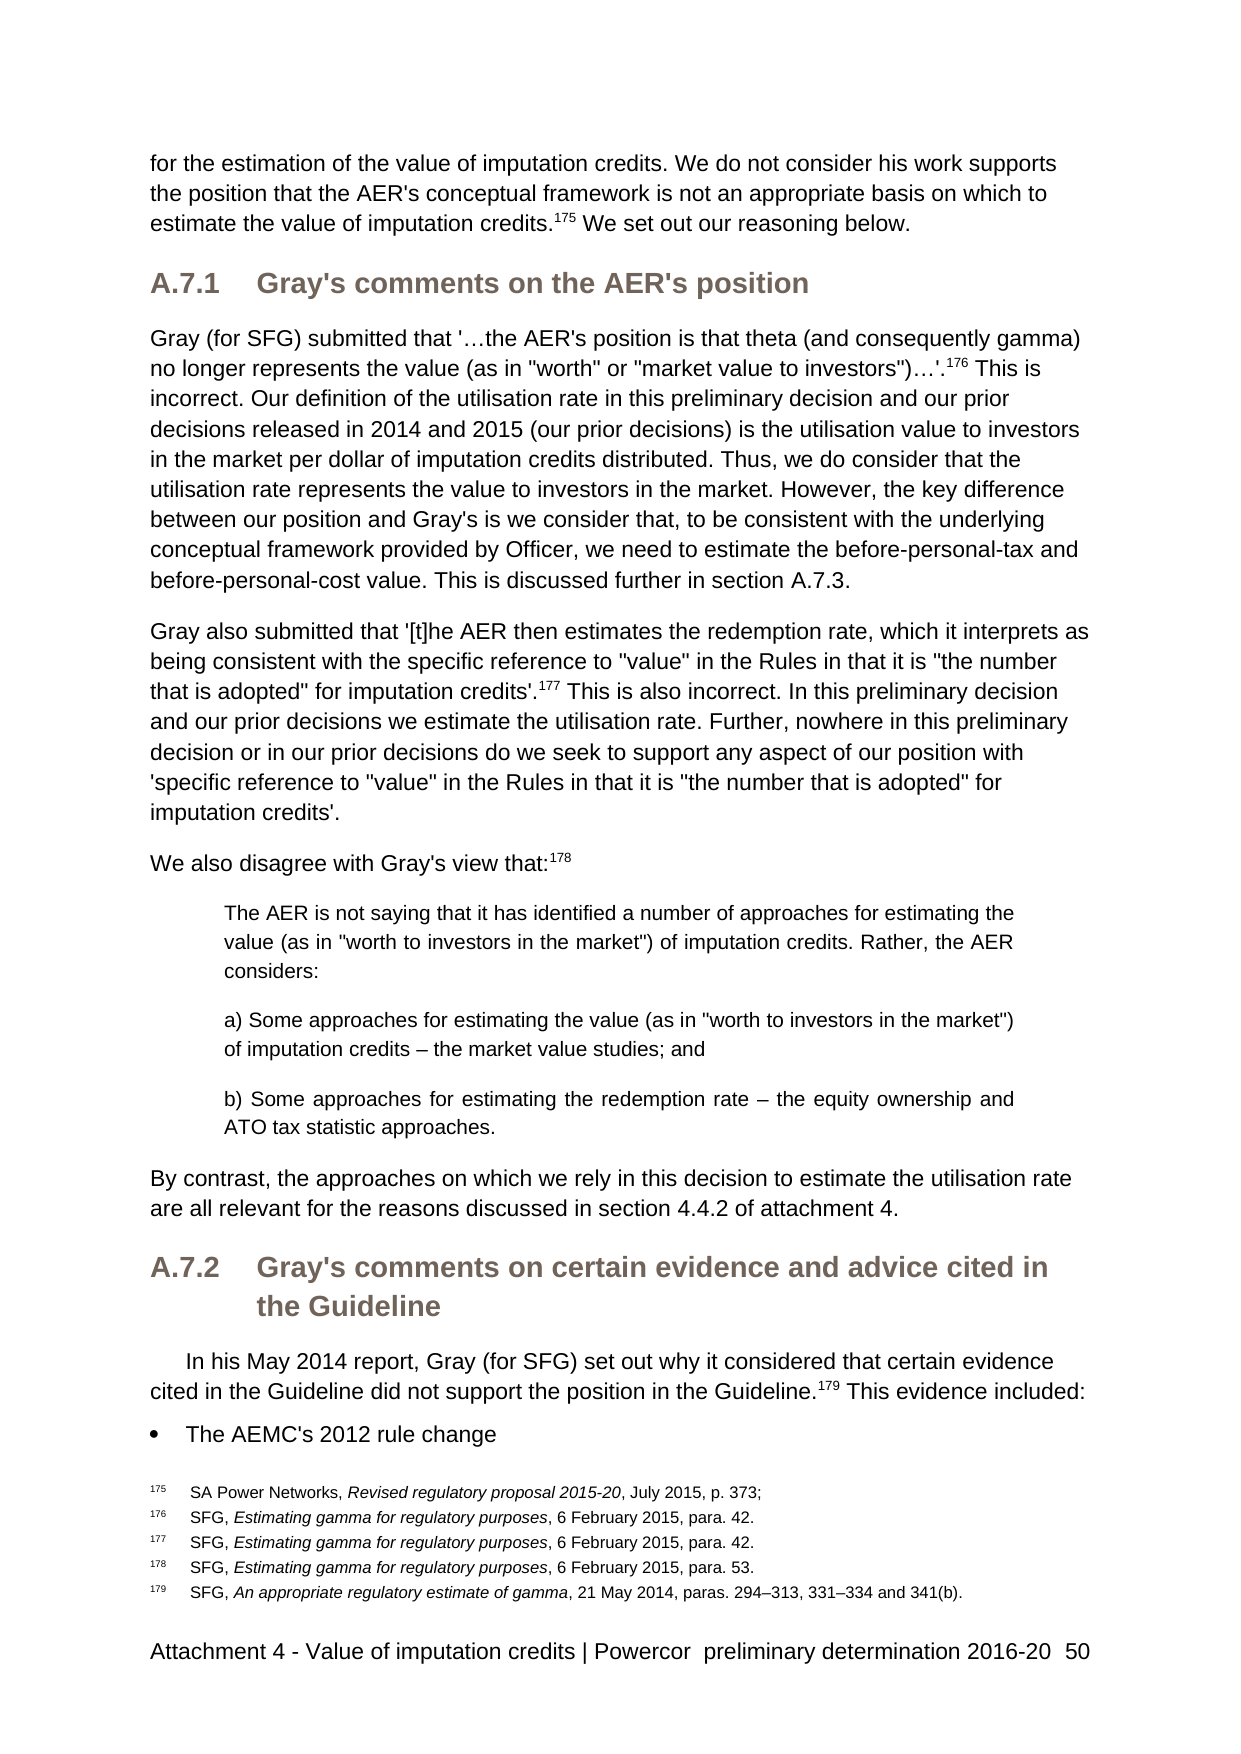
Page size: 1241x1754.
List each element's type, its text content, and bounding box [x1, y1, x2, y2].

list In his May 2014 report, Gray (for SFG) set out why it considered that certain evidence cited in the Guideline did not support the position in the Guideline. This evidence included: [150, 1348, 1090, 1405]
text Gray (for SFG) submitted that '…the AER's position is that theta (and consequently gamma) no longer represents the value (as in "worth" or "market value to investors")…'. This is incorrect. Our definition of the utilisation rate in this preliminary decision and our prior decisions released in 2014 and 2015 (our prior decisions) is the utilisation value to investors in the market per dollar of imputation credits distributed. Thus, we do consider that the utilisation rate represents the value to investors in the market. However, the key difference between our position and Gray's is we consider that, to be consistent with the underlying conceptual framework provided by Officer, we need to estimate the before-personal-tax and before-personal-cost value. This is discussed further in section A.7.3. [150, 325, 1090, 593]
text We also disagree with Gray's view that: [150, 850, 1090, 876]
text Gray also submitted that '[t]he AER then estimates the redemption rate, which it interprets as being consistent with the specific reference to "value" in the Rules in that it is "the number that is adopted" for imputation credits'. This is also incorrect. In this preliminary decision and our prior decisions we estimate the utilisation rate. Further, nowhere in this preliminary decision or in our prior decisions do we seek to support any aspect of our position with 'specific reference to "value" in the Rules in that it is "the number that is adopted" for imputation credits'. [150, 618, 1090, 825]
subtitle Gray's comments on the AER's position [150, 266, 1090, 299]
text By contrast, the approaches on which we rely in this decision to estimate the utilisation rate are all relevant for the reasons discussed in section 4.4.2 of attachment 4. [150, 1165, 1090, 1221]
text The AER is not saying that it has identified a number of approaches for estimating the value (as in "worth to investors in the market") of imputation credits. Rather, the AER considers: [224, 901, 1015, 982]
text b) Some approaches for estimating the redemption rate – the equity ownership and ATO tax statistic approaches. [224, 1086, 1015, 1139]
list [150, 150, 1090, 237]
subtitle Gray's comments on certain evidence and advice cited in the Guideline [150, 1250, 1090, 1322]
text a) Some approaches for estimating the value (as in "worth to investors in the market") of imputation credits – the market value studies; and [224, 1008, 1015, 1061]
list The AEMC's 2012 rule change [150, 1421, 1090, 1447]
